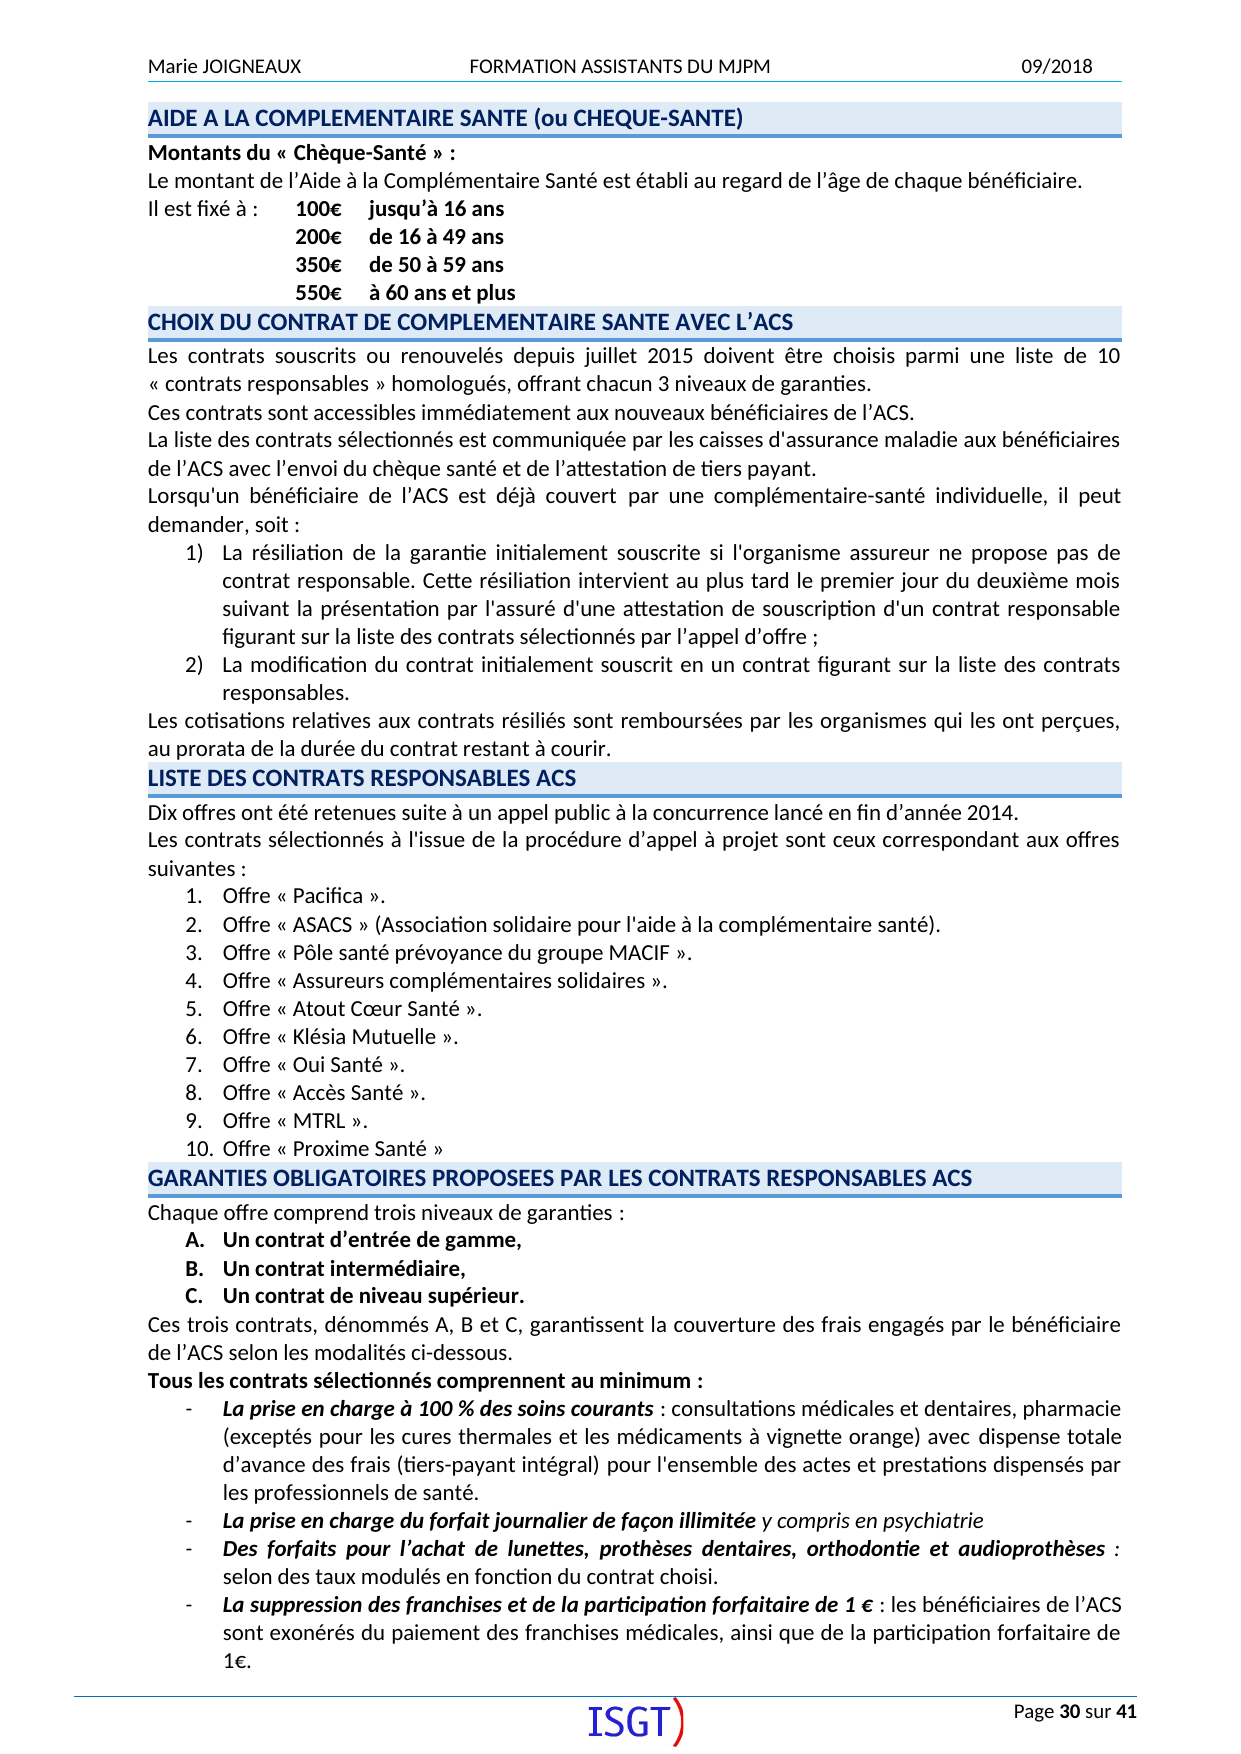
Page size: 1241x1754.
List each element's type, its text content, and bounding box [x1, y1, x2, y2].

list La suppression des franchises et de la participation forfaitaire de 1 € : les bénéficiaires de l’ACS sont exonérés du paiement des franchises médicales, ainsi que de la participation forfaitaire de 1€. [185, 1590, 1122, 1674]
list La prise en charge à 100 % des soins courants : consultations médicales et dentaires, pharmacie (exceptés pour les cures thermales et les médicaments à vignette orange) avec dispense totale d’avance des frais (tiers-payant intégral) pour l'ensemble des actes et prestations dispensés par les professionnels de santé. [185, 1394, 1122, 1506]
text Chaque offre comprend trois niveaux de garanties : [148, 1198, 1122, 1226]
list La résiliation de la garantie initialement souscrite si l'organisme assureur ne propose pas de contrat responsable. Cette résiliation intervient au plus tard le premier jour du deuxième mois suivant la présentation par l'assuré d'une attestation de souscription d'un contrat responsable figurant sur la liste des contrats sélectionnés par l’appel d’offre ; [185, 538, 1122, 650]
list La prise en charge du forfait journalier de façon illimitée y compris en psychiatrie [185, 1506, 1122, 1534]
list Offre « Pacifica ». [185, 882, 1122, 910]
text AIDE A LA COMPLEMENTAIRE SANTE (ou CHEQUE-SANTE) [148, 102, 1122, 134]
text Les cotisations relatives aux contrats résiliés sont remboursées par les organismes qui les ont perçues, au prorata de la durée du contrat restant à courir. [148, 706, 1122, 762]
text LISTE DES CONTRATS RESPONSABLES ACS [148, 762, 1122, 794]
list Offre « Proxime Santé » [185, 1134, 1122, 1162]
text Il est fixé à : 100€ jusqu’à 16 ans [148, 194, 1122, 222]
text Tous les contrats sélectionnés comprennent au minimum : [148, 1366, 1122, 1394]
list Des forfaits pour l’achat de lunettes, prothèses dentaires, orthodontie et audioprothèses : selon des taux modulés en fonction du contrat choisi. [185, 1534, 1122, 1590]
text Lorsqu'un bénéficiaire de l’ACS est déjà couvert par une complémentaire-santé individuelle, il peut demander, soit : [148, 482, 1122, 538]
picture [588, 1697, 684, 1747]
list Un contrat intermédiaire, [185, 1254, 1122, 1282]
text 200€ de 16 à 49 ans [148, 222, 1122, 250]
text Dix offres ont été retenues suite à un appel public à la concurrence lancé en fin d’année 2014. [148, 798, 1122, 826]
list Offre « Oui Santé ». [185, 1050, 1122, 1078]
list Offre « Assureurs complémentaires solidaires ». [185, 966, 1122, 994]
text CHOIX DU CONTRAT DE COMPLEMENTAIRE SANTE AVEC L’ACS [148, 306, 1122, 338]
list Offre « Atout Cœur Santé ». [185, 994, 1122, 1022]
list La modification du contrat initialement souscrit en un contrat figurant sur la liste des contrats responsables. [185, 650, 1122, 706]
text GARANTIES OBLIGATOIRES PROPOSEES PAR LES CONTRATS RESPONSABLES ACS [148, 1162, 1122, 1194]
text Le montant de l’Aide à la Complémentaire Santé est établi au regard de l’âge de chaque bénéficiaire. [148, 166, 1122, 194]
text Les contrats sélectionnés à l'issue de la procédure d’appel à projet sont ceux correspondant aux offres suivantes : [148, 826, 1122, 882]
text 550€ à 60 ans et plus [148, 278, 1122, 306]
text La liste des contrats sélectionnés est communiquée par les caisses d'assurance maladie aux bénéficiaires de l’ACS avec l’envoi du chèque santé et de l’attestation de tiers payant. [148, 426, 1122, 482]
list Un contrat de niveau supérieur. [185, 1282, 1122, 1310]
text Les contrats souscrits ou renouvelés depuis juillet 2015 doivent être choisis parmi une liste de 10 « contrats responsables » homologués, offrant chacun 3 niveaux de garanties. [148, 342, 1122, 398]
list Offre « Pôle santé prévoyance du groupe MACIF ». [185, 938, 1122, 966]
text Ces trois contrats, dénommés A, B et C, garantissent la couverture des frais engagés par le bénéficiaire de l’ACS selon les modalités ci-dessous. [148, 1310, 1122, 1366]
text Ces contrats sont accessibles immédiatement aux nouveaux bénéficiaires de l’ACS. [148, 398, 1122, 426]
list Un contrat d’entrée de gamme, [185, 1226, 1122, 1254]
list Offre « Klésia Mutuelle ». [185, 1022, 1122, 1050]
text Montants du « Chèque-Santé » : [148, 138, 1122, 166]
list Offre « Accès Santé ». [185, 1078, 1122, 1106]
list Offre « ASACS » (Association solidaire pour l'aide à la complémentaire santé). [185, 910, 1122, 938]
text 350€ de 50 à 59 ans [148, 250, 1122, 278]
list Offre « MTRL ». [185, 1106, 1122, 1134]
